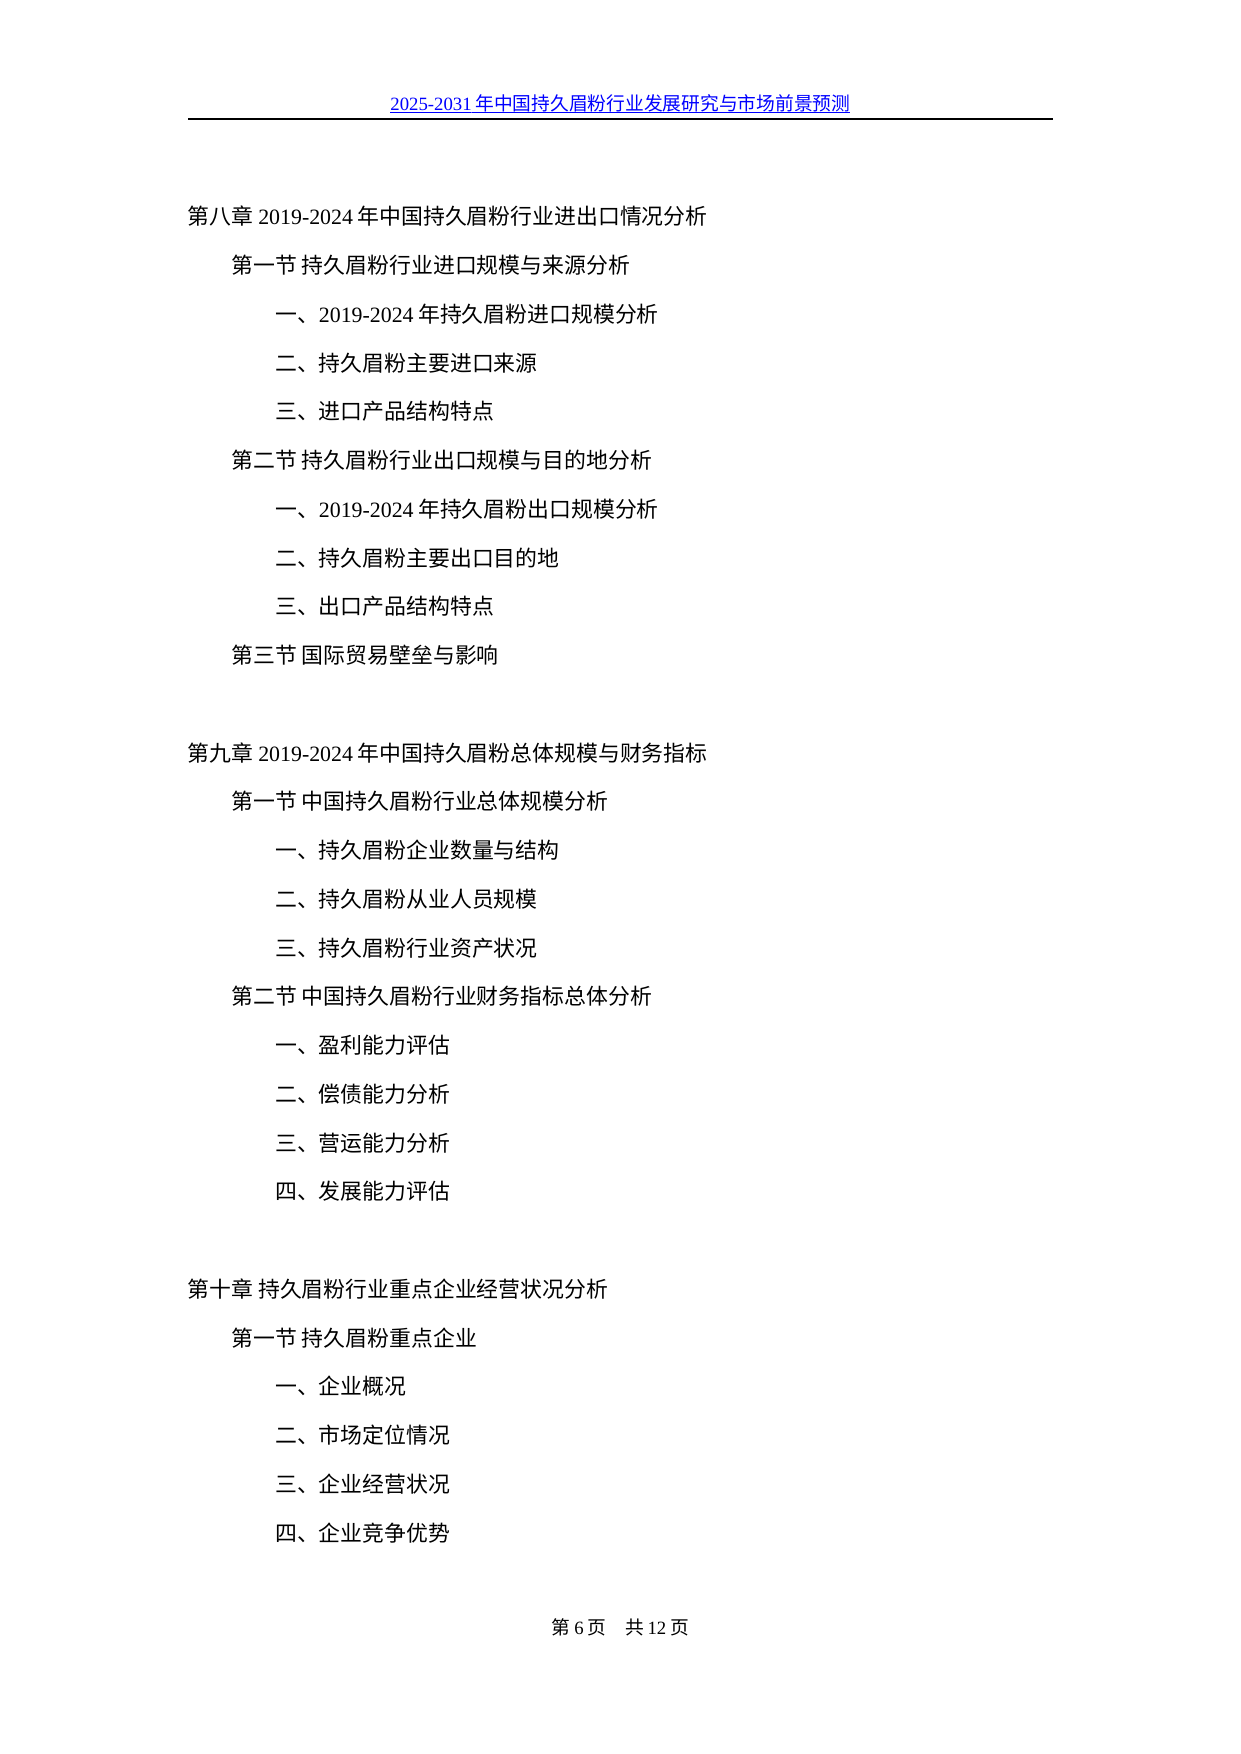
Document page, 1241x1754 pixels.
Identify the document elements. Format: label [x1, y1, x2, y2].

text [187, 150, 1053, 1548]
